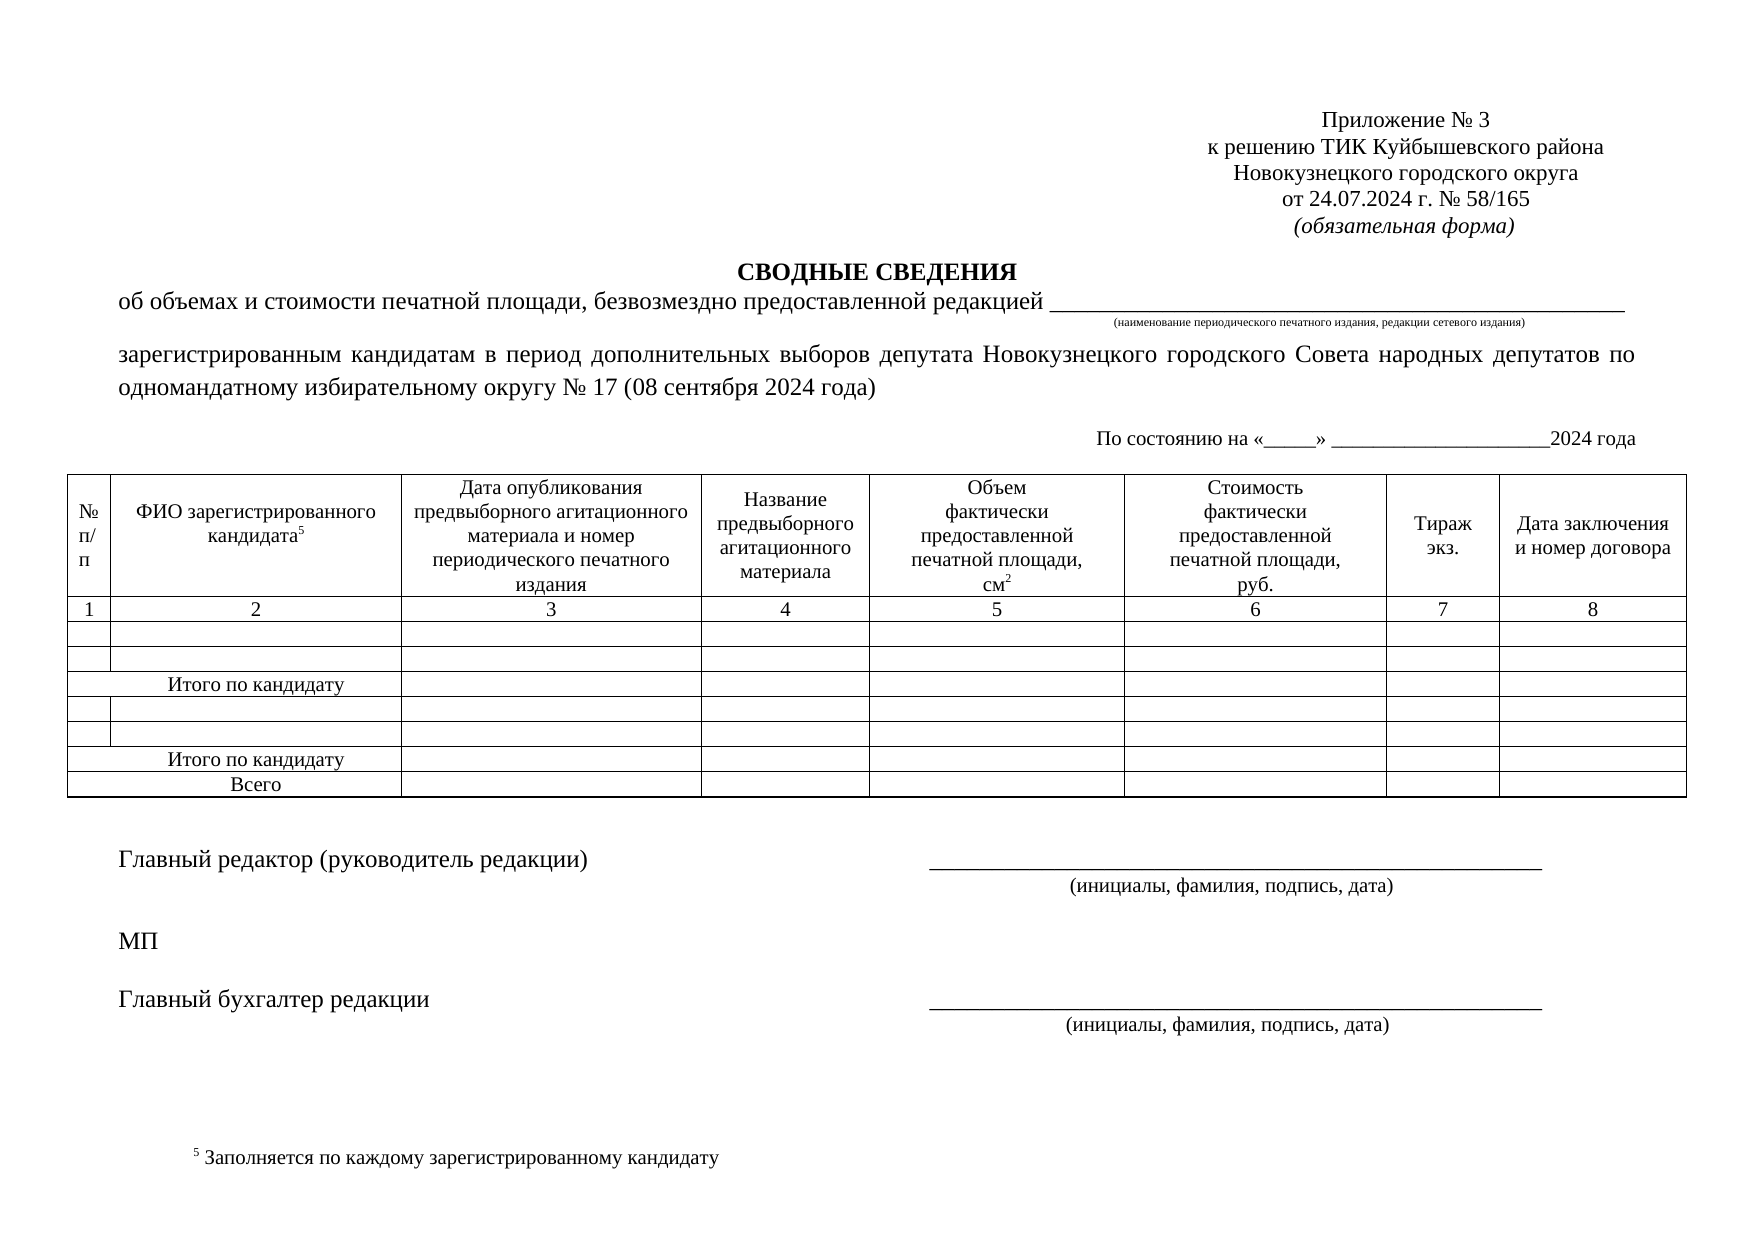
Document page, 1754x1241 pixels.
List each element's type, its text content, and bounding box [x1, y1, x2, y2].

table_cell [402, 622, 701, 646]
text Главный редактор (руководитель редакции) _________________________________________________ [118, 844, 1636, 873]
table_header Приложение № 3 к решению ТИК Куйбышевского района Новокузнецкого городского округа от 24.07.2024 г. № 58/165 [989, 106, 1653, 212]
table_cell [1500, 722, 1686, 746]
table_header № п/п [68, 475, 110, 596]
table_cell [1387, 622, 1499, 646]
table_cell [68, 747, 111, 771]
table_cell [702, 697, 869, 721]
table_cell [1500, 647, 1686, 671]
table_cell [1387, 647, 1499, 671]
table_cell 5 [870, 597, 1124, 621]
table_cell [702, 647, 869, 671]
table_cell [68, 622, 110, 646]
text СВОДНЫЕ СВЕДЕНИЯ [118, 257, 1636, 286]
table_cell [870, 622, 1124, 646]
table_header Дата опубликования предвыборного агитационного материала и номер периодического печатного издания [402, 475, 701, 596]
table_cell [68, 672, 111, 696]
table_cell [870, 747, 1124, 771]
table_cell [702, 747, 869, 771]
table_cell [402, 722, 701, 746]
table_cell [702, 772, 869, 796]
table_cell [1125, 697, 1386, 721]
table_cell [402, 697, 701, 721]
table_cell [68, 647, 110, 671]
table_header Название предвыборного агитационного материала [702, 475, 869, 596]
table_cell 3 [402, 597, 701, 621]
table_cell [1125, 772, 1386, 796]
table_cell [702, 672, 869, 696]
table_cell [1387, 772, 1499, 796]
table_cell Итого по кандидату [111, 672, 401, 696]
table_cell (обязательная форма) [989, 212, 1653, 238]
table_cell [1500, 622, 1686, 646]
table_cell Итого по кандидату [111, 747, 401, 771]
table_cell [870, 697, 1124, 721]
table_cell 1 [68, 597, 110, 621]
table_cell [402, 672, 701, 696]
text По состоянию на «_____» _____________________2024 года [118, 426, 1636, 450]
text (наименование периодического печатного издания, редакции сетевого издания) [178, 315, 1636, 339]
table_cell [68, 772, 111, 796]
table_cell 4 [702, 597, 869, 621]
table_cell [1387, 747, 1499, 771]
table_cell 7 [1387, 597, 1499, 621]
table_cell [1387, 697, 1499, 721]
table_header Дата заключения и номер договора [1500, 475, 1686, 596]
table_cell [1125, 672, 1386, 696]
text Главный бухгалтер редакции _________________________________________________ [118, 984, 1636, 1012]
table_cell [111, 622, 401, 646]
table_cell 2 [111, 597, 401, 621]
table_cell [870, 772, 1124, 796]
table_header Тираж экз. [1387, 475, 1499, 596]
text (инициалы, фамилия, подпись, дата) [148, 873, 1394, 897]
table_cell [68, 722, 110, 746]
table_cell [702, 722, 869, 746]
table_cell [402, 647, 701, 671]
table_cell [1125, 722, 1386, 746]
table_cell [870, 647, 1124, 671]
table_header Стоимость фактически предоставленной печатной площади, руб. [1125, 475, 1386, 596]
text (инициалы, фамилия, подпись, дата) [929, 1012, 1636, 1036]
table_cell 6 [1125, 597, 1386, 621]
table_cell [1500, 772, 1686, 796]
text МП [118, 926, 1636, 955]
table_cell [870, 722, 1124, 746]
table_cell [870, 672, 1124, 696]
text об объемах и стоимости печатной площади, безвозмездно предоставленной редакцией ______________________________________________ [118, 286, 1636, 315]
table_cell [68, 697, 110, 721]
text зарегистрированным кандидатам в период дополнительных выборов депутата Новокузнецкого городского Совета народных депутатов по одномандатному избирательному округу № 17 (08 сентября 2024 года) [118, 339, 1636, 401]
table_cell [702, 622, 869, 646]
table_cell [1125, 747, 1386, 771]
table_cell [1125, 647, 1386, 671]
table_cell [1500, 747, 1686, 771]
table_cell [402, 747, 701, 771]
table_cell Всего [111, 772, 401, 796]
table_header ФИО зарегистрированного кандидата [111, 475, 401, 596]
table_cell [1125, 622, 1386, 646]
table_cell 8 [1500, 597, 1686, 621]
table_cell [1387, 672, 1499, 696]
table_header Объем фактически предоставленной печатной площади, см2 [870, 475, 1124, 596]
table_cell [111, 697, 401, 721]
table_cell [111, 722, 401, 746]
table_cell [111, 647, 401, 671]
table_cell [1500, 672, 1686, 696]
table_cell [1387, 722, 1499, 746]
table_cell [402, 772, 701, 796]
table_cell [1500, 697, 1686, 721]
